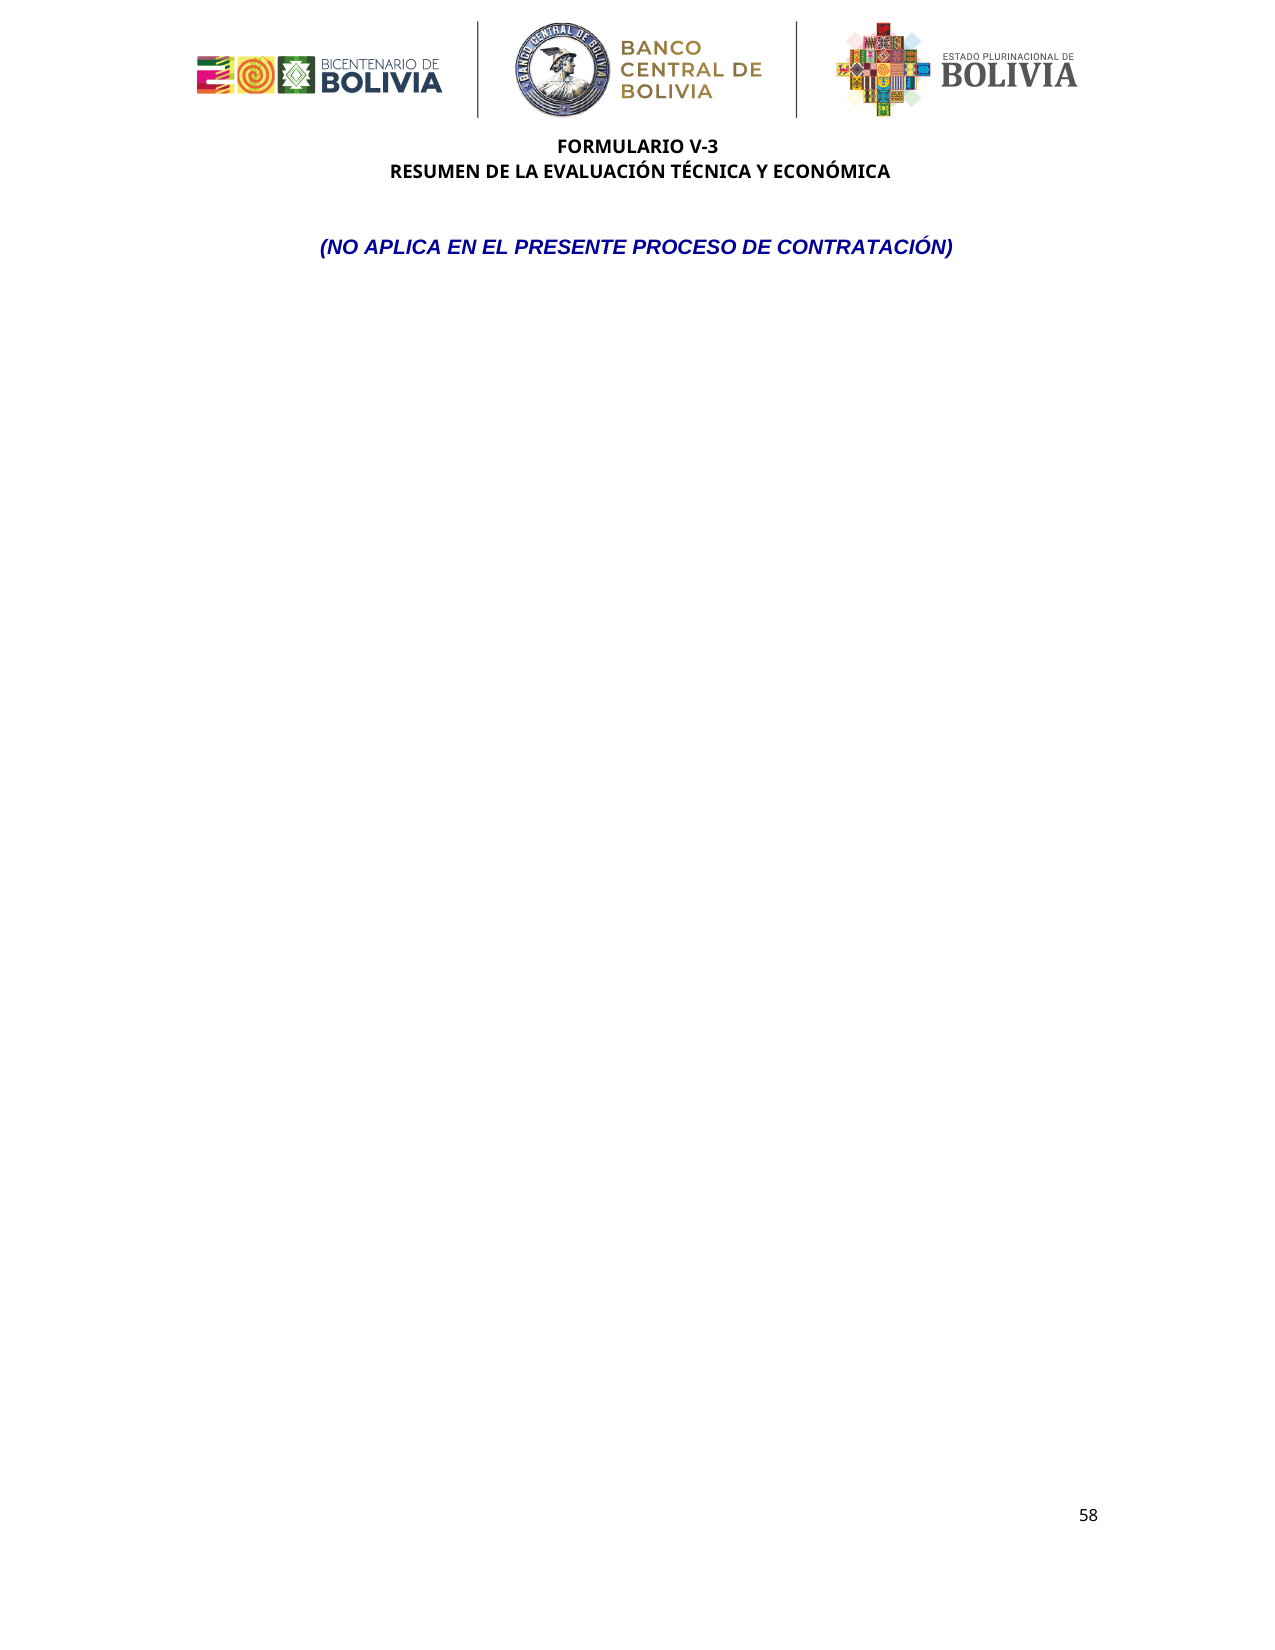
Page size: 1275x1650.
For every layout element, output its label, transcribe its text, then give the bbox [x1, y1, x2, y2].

text FORMULARIO V-3 [177, 133, 1098, 158]
picture [0, 5, 1275, 121]
text (NO APLICA EN EL PRESENTE PROCESO DE CONTRATACIÓN) [177, 235, 1098, 259]
text RESUMEN DE LA EVALUACIÓN TÉCNICA Y ECONÓMICA [177, 158, 1098, 184]
